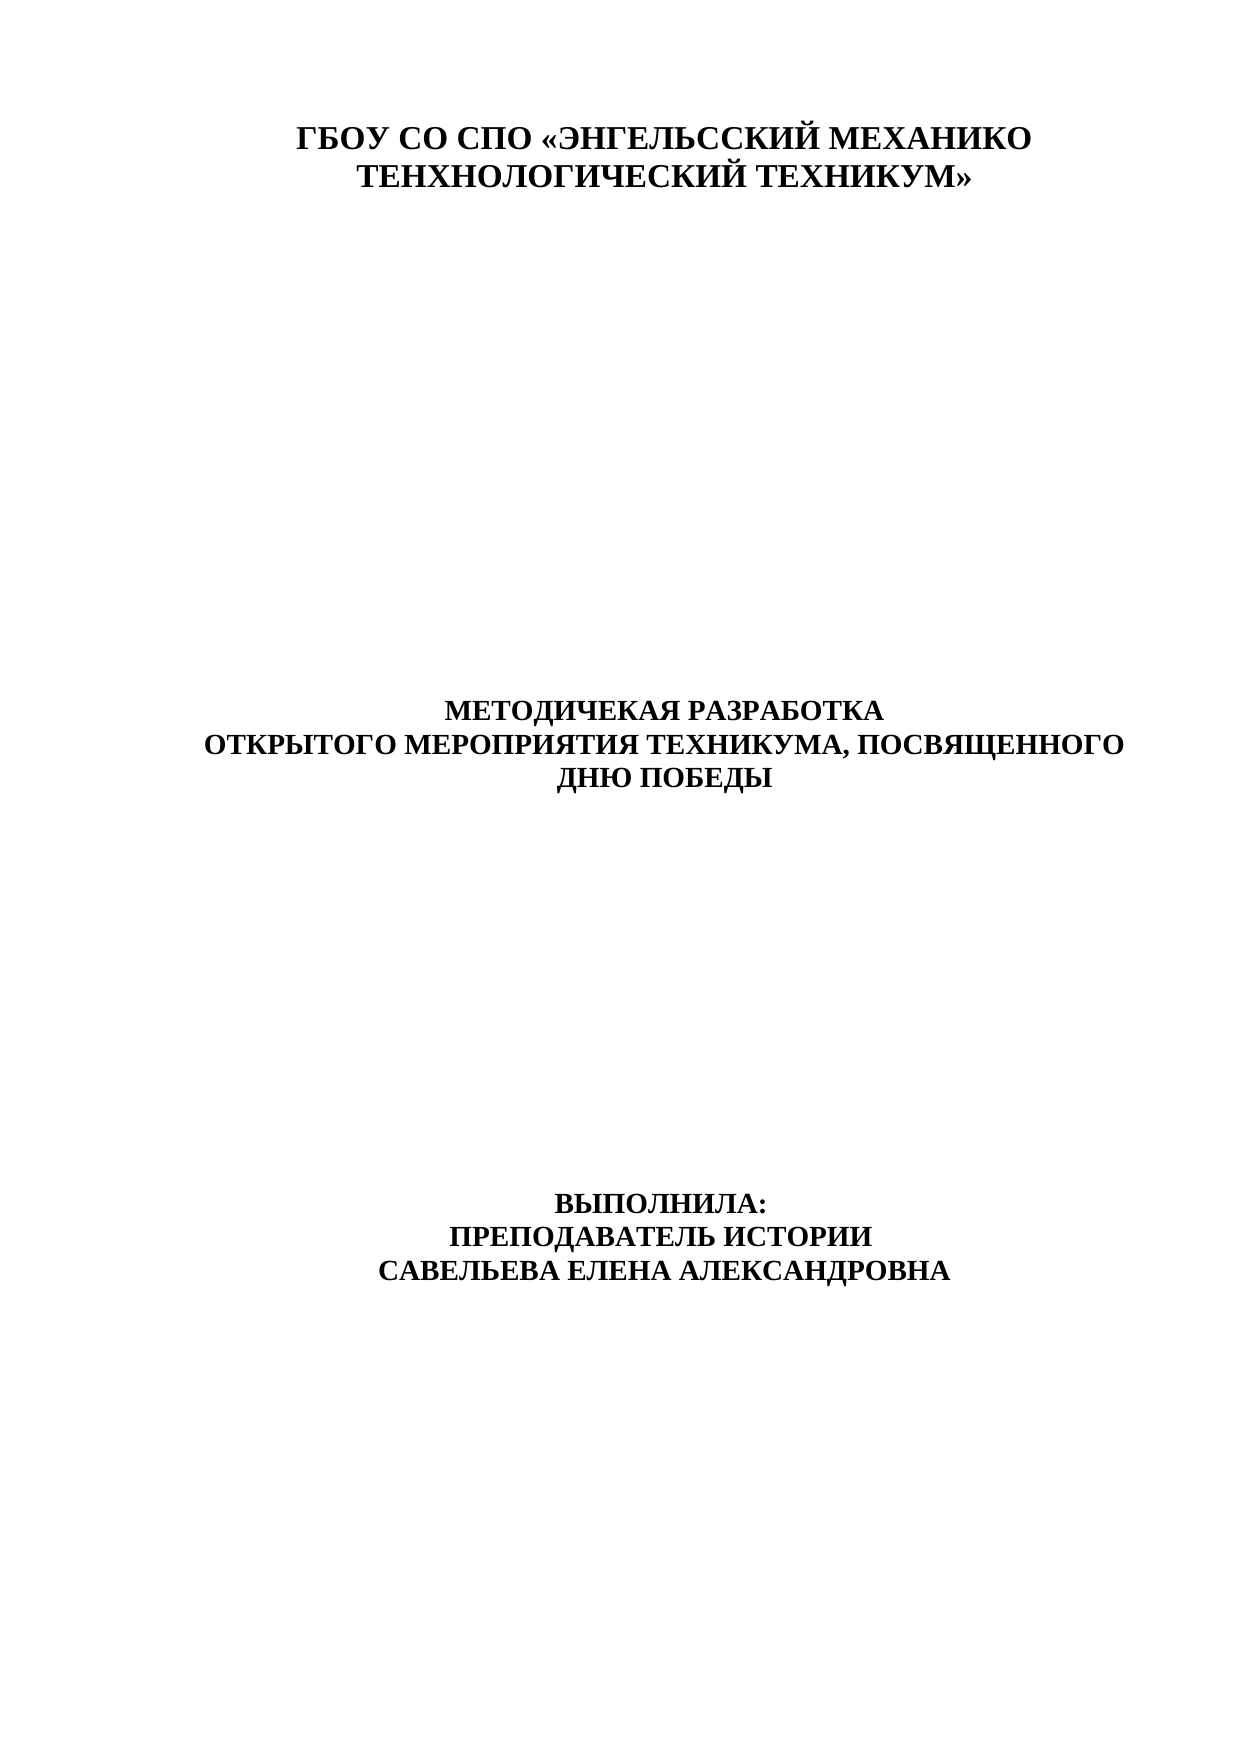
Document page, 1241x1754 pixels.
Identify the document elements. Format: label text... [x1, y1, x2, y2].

text ГБОУ СО СПО «ЭНГЕЛЬССКИЙ МЕХАНИКО ТЕНХНОЛОГИЧЕСКИЙ ТЕХНИКУМ» [177, 118, 1152, 195]
text ОТКРЫТОГО МЕРОПРИЯТИЯ ТЕХНИКУМА, ПОСВЯЩЕННОГО ДНЮ ПОБЕДЫ [177, 727, 1152, 794]
text ВЫПОЛНИЛА: ПРЕПОДАВАТЕЛЬ ИСТОРИИ САВЕЛЬЕВА ЕЛЕНА АЛЕКСАНДРОВНА [177, 1186, 1152, 1287]
text МЕТОДИЧЕКАЯ РАЗРАБОТКА [177, 693, 1152, 727]
